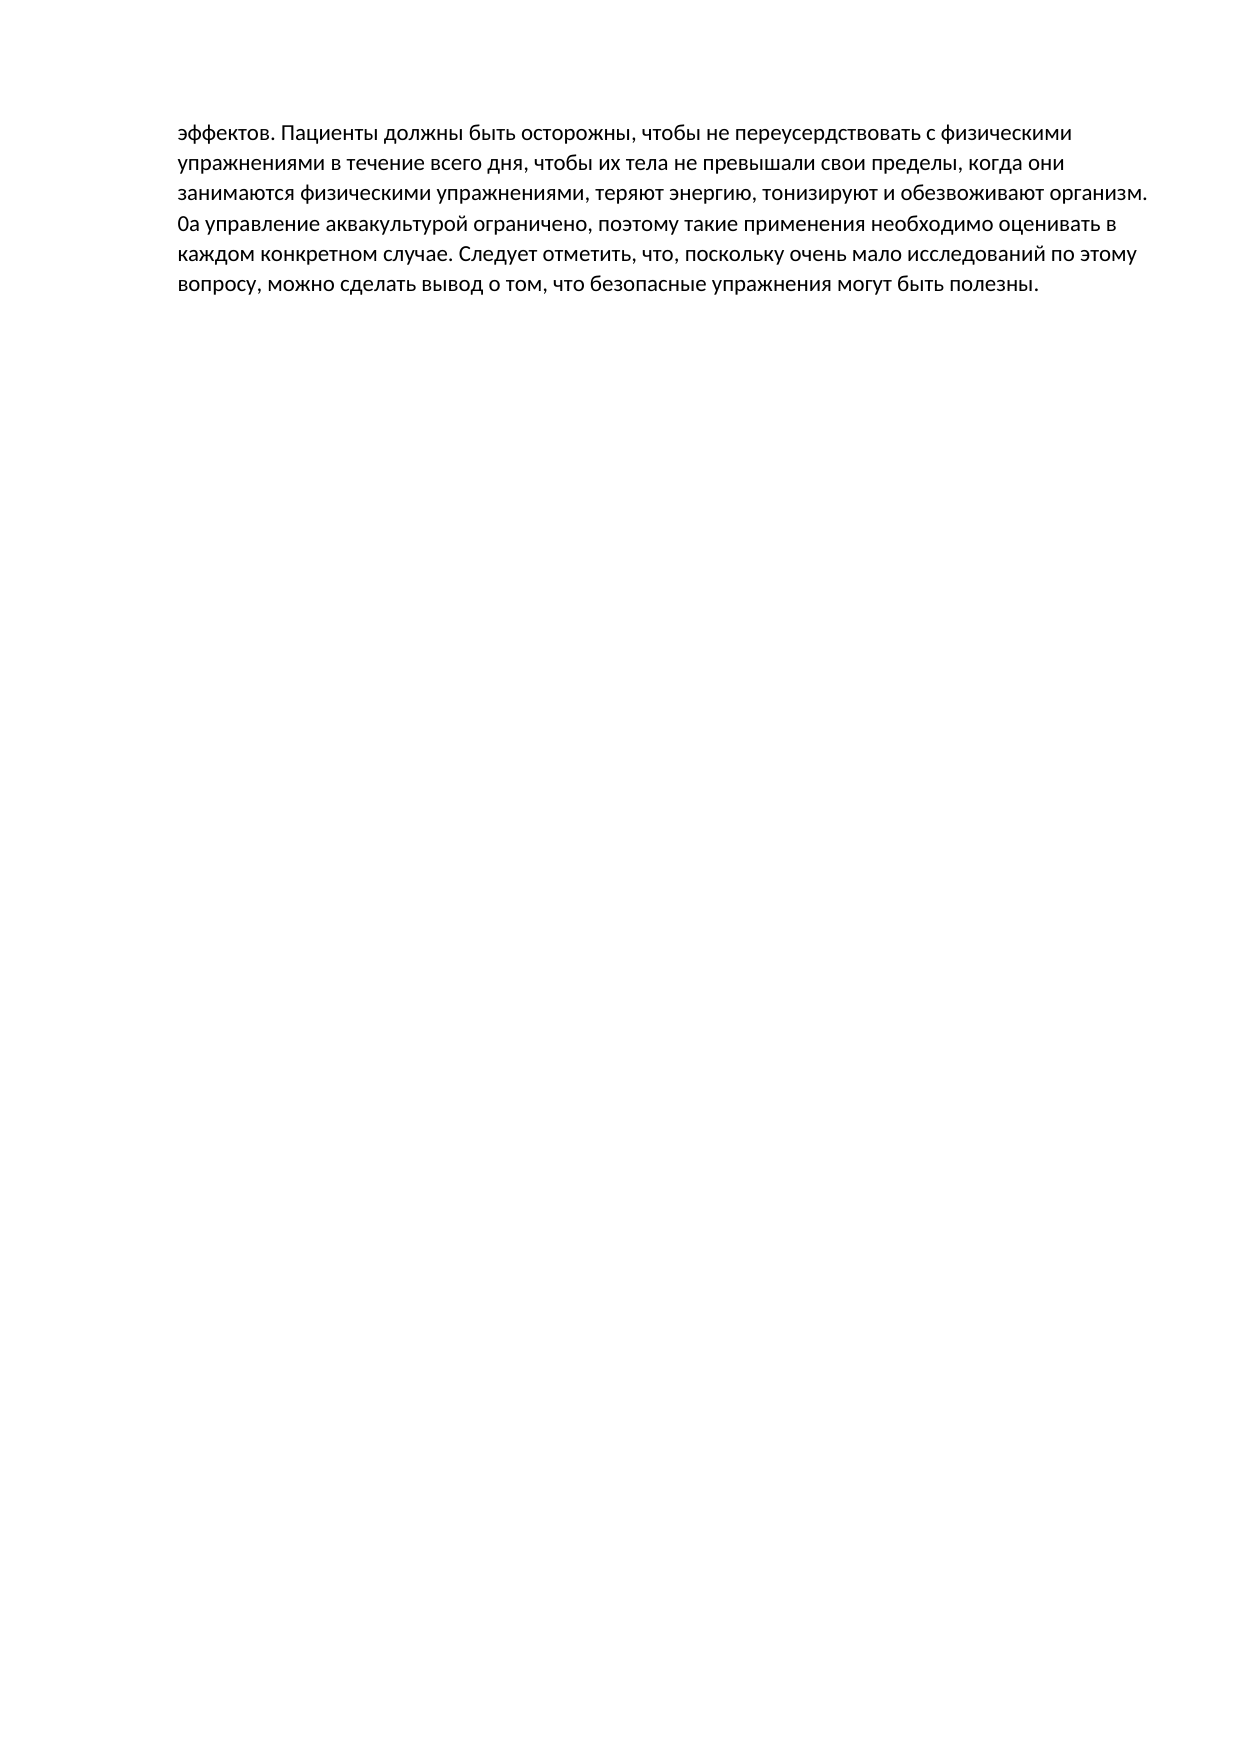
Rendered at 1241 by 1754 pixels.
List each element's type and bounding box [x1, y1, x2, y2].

text [177, 118, 1152, 297]
